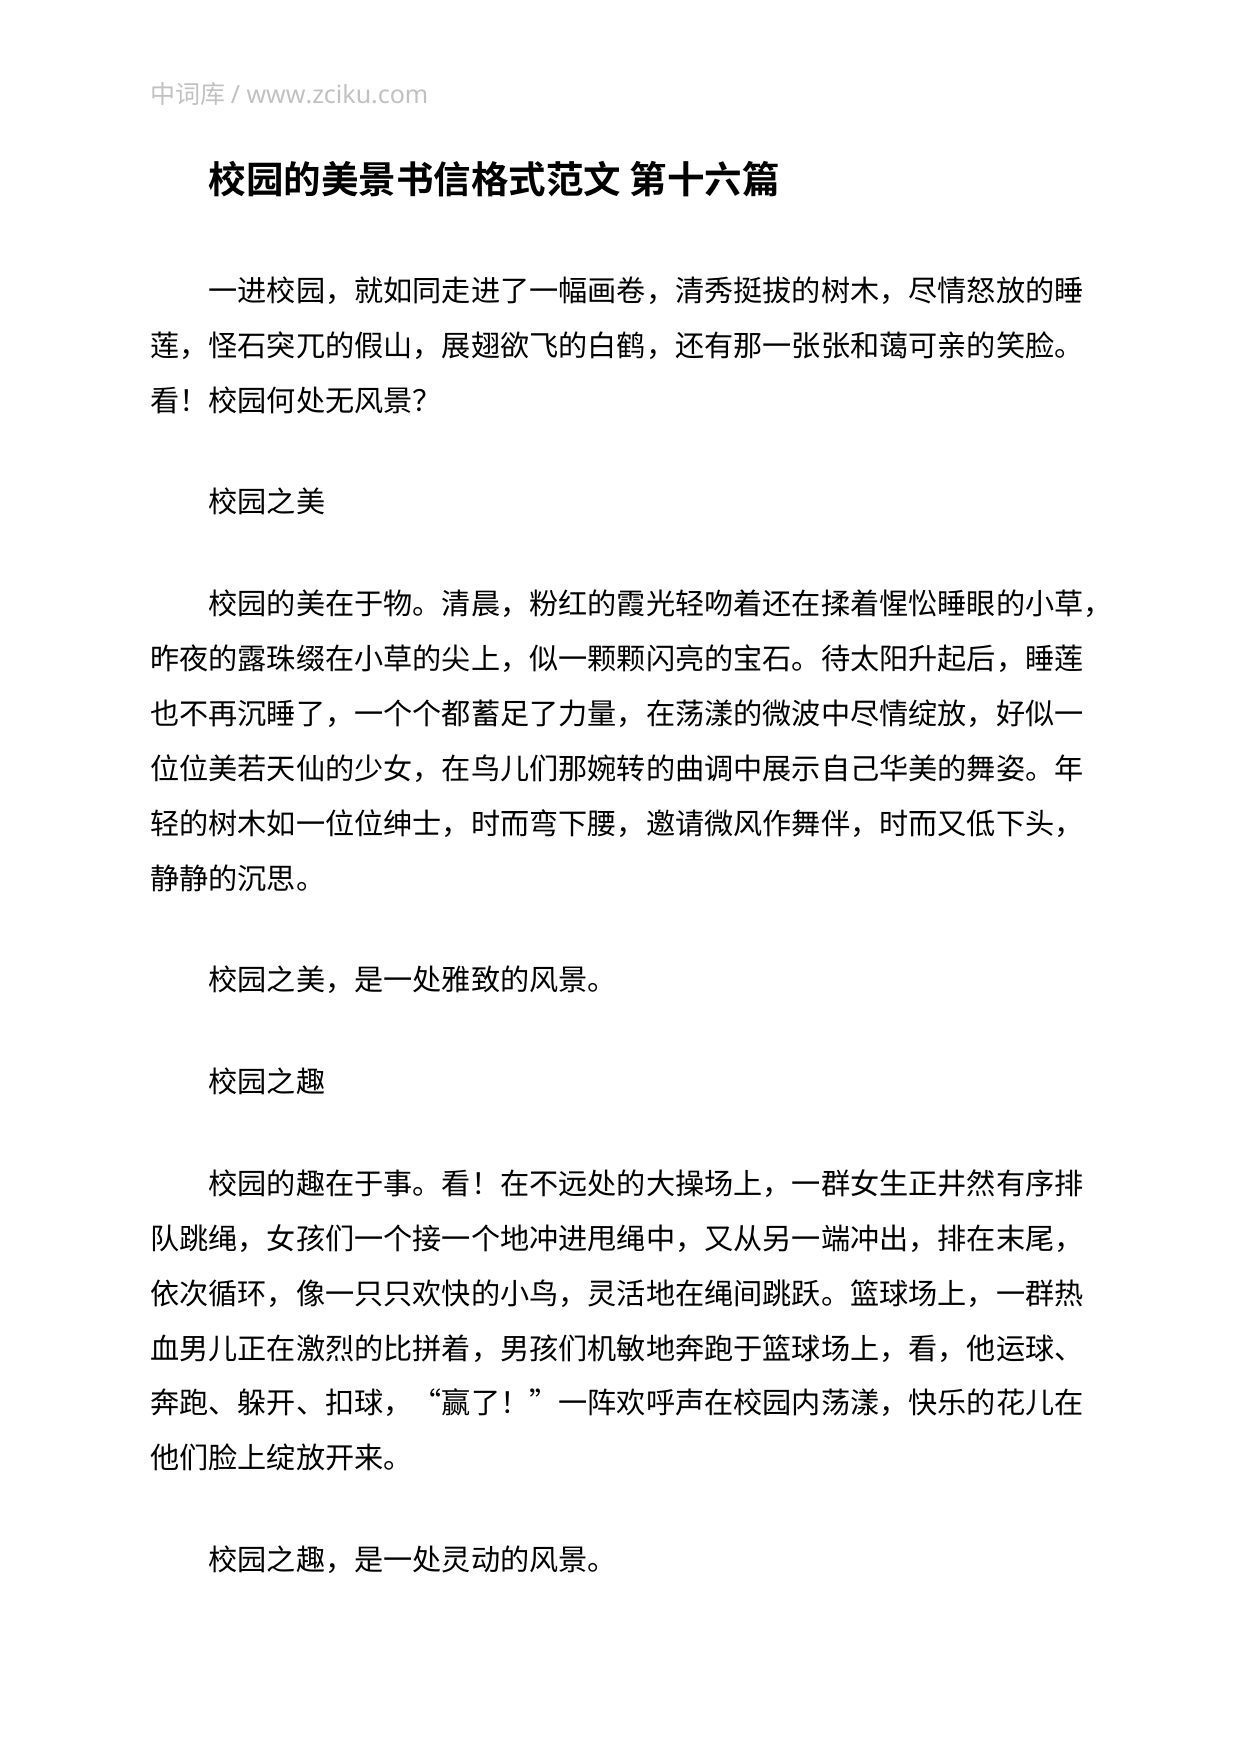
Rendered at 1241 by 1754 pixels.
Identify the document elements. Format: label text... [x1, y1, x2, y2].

text 校园之趣，是一处灵动的风景。 [150, 1537, 1090, 1579]
text 一进校园，就如同走进了一幅画卷，清秀挺拔的树木，尽情怒放的睡莲，怪石突兀的假山，展翅欲飞的白鹤，还有那一张张和蔼可亲的笑脸。看！校园何处无风景？ [150, 267, 1090, 419]
text 校园的美景书信格式范文 第十六篇 [150, 150, 1090, 204]
text 校园之美 [150, 479, 1090, 521]
text 校园之美，是一处雅致的风景。 [150, 957, 1090, 999]
text 校园之趣 [150, 1059, 1090, 1101]
text 校园的趣在于事。看！在不远处的大操场上，一群女生正井然有序排队跳绳，女孩们一个接一个地冲进甩绳中，又从另一端冲出，排在末尾，依次循环，像一只只欢快的小鸟，灵活地在绳间跳跃。篮球场上，一群热血男儿正在激烈的比拼着，男孩们机敏地奔跑于篮球场上，看，他运球、奔跑、躲开、扣球，“赢了！”一阵欢呼声在校园内荡漾，快乐的花儿在他们脸上绽放开来。 [150, 1161, 1090, 1477]
text 校园的美在于物。清晨，粉红的霞光轻吻着还在揉着惺忪睡眼的小草，昨夜的露珠缀在小草的尖上，似一颗颗闪亮的宝石。待太阳升起后，睡莲也不再沉睡了，一个个都蓄足了力量，在荡漾的微波中尽情绽放，好似一位位美若天仙的少女，在鸟儿们那婉转的曲调中展示自己华美的舞姿。年轻的树木如一位位绅士，时而弯下腰，邀请微风作舞伴，时而又低下头，静静的沉思。 [150, 581, 1090, 897]
